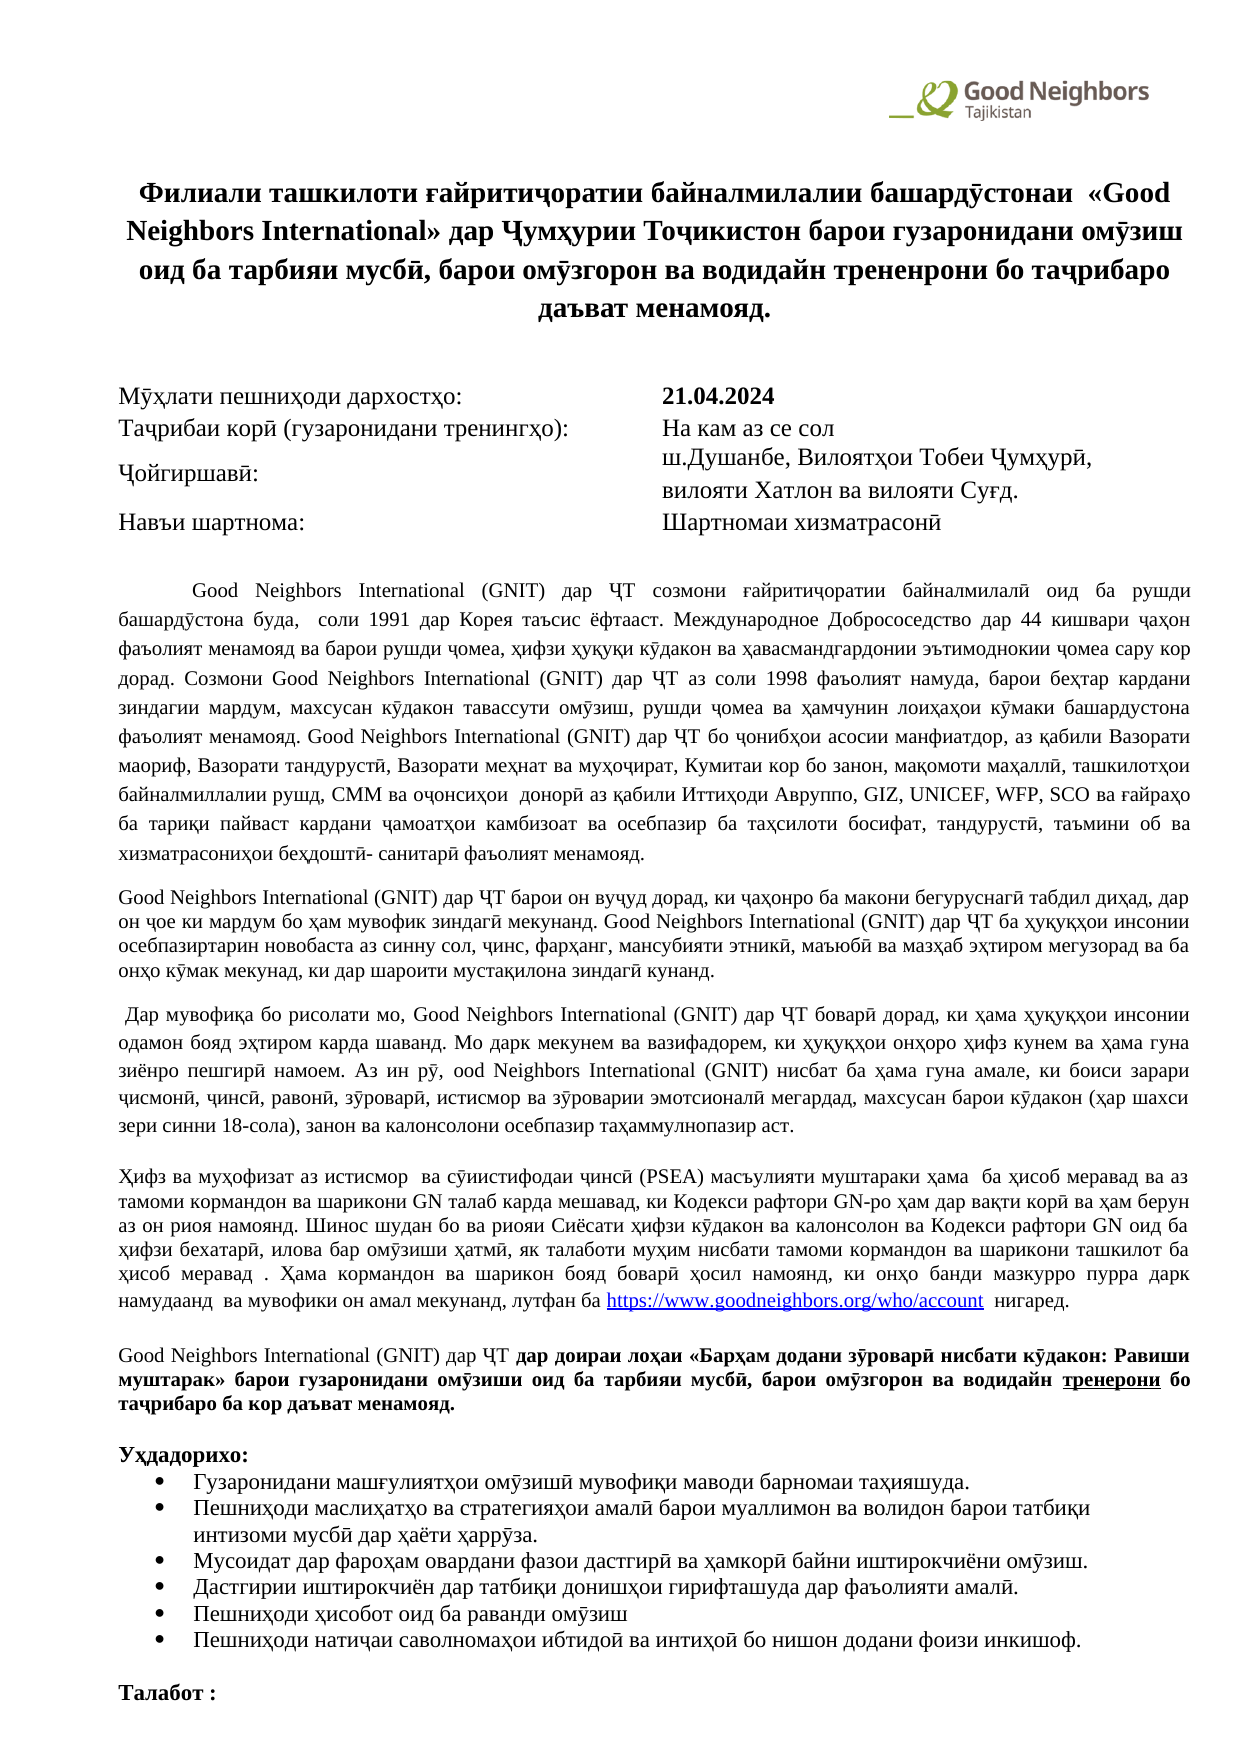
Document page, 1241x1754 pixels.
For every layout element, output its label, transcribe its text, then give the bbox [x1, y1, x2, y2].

table_cell ш.Душанбе, Вилоятҳои Тобеи Ҷумҳурӣ, вилояти Хатлон ва вилояти Суғд. [662, 442, 1149, 507]
table_cell Шартномаи хизматрасонӣ [662, 508, 1149, 540]
text Ҳифз ва муҳофизат аз истисмор ва сӯиистифодаи ҷинсӣ (PSEA) масъулияти муштараки ҳама ба ҳисоб меравад ва аз тамоми кормандон ва шарикони GN талаб карда мешавад, ки Кодекси рафтори GN-ро ҳам дар вақти корӣ ва ҳам берун аз он риоя намоянд. Шинос шудан бо ва риояи Сиёсати ҳифзи кӯдакон ва калонсолон ва Кодекси рафтори GN оид ба ҳифзи бехатарӣ, илова бар омӯзиши ҳатмӣ, як талаботи муҳим нисбати тамоми кормандон ва шарикони ташкилот ба ҳисоб меравад . Ҳама кормандон ва шарикон бояд боварӣ ҳосил намоянд, ки онҳо банди мазкурро пурра дарк намудаанд ва мувофики он амал мекунанд, лутфан ба https://www.goodneighbors.org/who/account нигаред. [118, 1164, 1191, 1313]
text Дар мувофиқа бо рисолати мо, Good Neighbors International (GNIT) дар ҶТ боварӣ дорад, ки ҳама ҳуқуқҳои инсонии одамон бояд эҳтиром карда шаванд. Мо дарк мекунем ва вазифадорем, ки ҳуқуқҳои онҳоро ҳифз кунем ва ҳама гуна зиёнро пешгирӣ намоем. Аз ин рӯ, ood Neighbors International (GNIT) нисбат ба ҳама гуна амале, ки боиси зарари ҷисмонӣ, ҷинсӣ, равонӣ, зӯроварӣ, истисмор ва зӯроварии эмотсионалӣ мегардад, махсусан барои кӯдакон (ҳар шахси зери синни 18-сола), занон ва калонсолони осебпазир таҳаммулнопазир аст. [118, 1002, 1191, 1137]
text Талабот : [118, 1679, 1191, 1705]
table_header 21.04.2024 [662, 379, 1149, 413]
text Good Neighbors International (GNIT) дар ҶТ барои он вуҷуд дорад, ки ҷаҳонро ба макони бегуруснагӣ табдил диҳад, дар он ҷое ки мардум бо ҳам мувофик зиндагӣ мекунанд. Good Neighbors International (GNIT) дар ҶТ ба ҳуқуқҳои инсонии осебпазиртарин новобаста аз синну сол, ҷинс, фарҳанг, мансубияти этникӣ, маъюбӣ ва мазҳаб эҳтиром мегузорад ва ба онҳо кӯмак мекунад, ки дар шароити мустақилона зиндагӣ кунанд. [118, 885, 1191, 982]
list Дастгирии иштирокчиён дар татбиқи донишҳои гирифташуда дар фаъолияти амалӣ. [156, 1573, 1191, 1600]
table_cell Таҷрибаи корӣ (гузаронидани тренингҳо): [118, 413, 662, 442]
list Пешниҳоди маслиҳатҳо ва стратегияҳои амалӣ барои муаллимон ва волидон барои татбиқи интизоми мусбӣ дар ҳаёти ҳаррӯза. [156, 1494, 1191, 1547]
list Пешниҳоди натиҷаи саволномаҳои ибтидоӣ ва интиҳоӣ бо нишон додани фоизи инкишоф. [156, 1626, 1191, 1652]
picture [884, 73, 1151, 124]
text Филиали ташкилоти ғайритиҷоратии байналмилалии башардӯстонаи «Good Neighbors International» дар Ҷумҳурии Тоҷикистон барои гузаронидани омӯзиш оид ба тарбияи мусбӣ, барои омӯзгорон ва водидайн трененрони бо таҷрибаро даъват менамояд. [118, 175, 1191, 324]
table_cell На кам аз се сол [662, 413, 1149, 442]
list Гузаронидани машғулиятҳои омӯзишӣ мувофиқи маводи барномаи таҳияшуда. [156, 1468, 1191, 1494]
text Good Neighbors International (GNIT) дар ҶТ дар доираи лоҳаи «Барҳам додани зӯроварӣ нисбати кӯдакон: Равиши муштарак» барои гузаронидани омӯзиши оид ба тарбияи мусбӣ, барои омӯзгорон ва водидайн тренерони бо таҷрибаро ба кор даъват менамояд. [118, 1343, 1191, 1415]
list Пешниҳоди ҳисобот оид ба раванди омӯзиш [156, 1600, 1191, 1626]
text Good Neighbors International (GNIT) дар ҶТ созмони ғайритиҷоратии байналмилалӣ оид ба рушди башардӯстона буда, соли 1991 дар Корея таъсис ёфтааст. Международное Добрососедство дар 44 кишвари ҷаҳон фаъолият менамояд ва барои рушди ҷомеа, ҳифзи ҳуқуқи кӯдакон ва ҳавасмандгардонии эътимоднокии ҷомеа сару кор дорад. Созмони Good Neighbors International (GNIT) дар ҶТ аз соли 1998 фаъолият намуда, барои беҳтар кардани зиндагии мардум, махсусан кӯдакон тавассути омӯзиш, рушди ҷомеа ва ҳамчунин лоиҳаҳои кӯмаки башардустона фаъолият менамояд. Good Neighbors International (GNIT) дар ҶТ бо ҷонибҳои асосии манфиатдор, аз қабили Вазорати маориф, Вазорати тандурустӣ, Вазорати меҳнат ва муҳоҷират, Кумитаи кор бо занон, мақомоти маҳаллӣ, ташкилотҳои байналмиллалии рушд, СММ ва оҷонсиҳои донорӣ аз қабили Иттиҳоди Авруппо, GIZ, UNICEF, WFP, SCO ва ғайраҳо ба тариқи пайваст кардани ҷамоатҳои камбизоат ва осебпазир ба таҳсилоти босифат, тандурустӣ, таъмини об ва хизматрасониҳои беҳдоштӣ- санитарӣ фаъолият менамояд. [118, 573, 1191, 864]
text Уҳдадорихо: [118, 1442, 1191, 1468]
table_header Мӯҳлати пешниҳоди дархостҳо: [118, 379, 662, 413]
table_cell Навъи шартнома: [118, 508, 662, 540]
list Мусоидат дар фароҳам овардани фазои дастгирӣ ва ҳамкорӣ байни иштирокчиёни омӯзиш. [156, 1547, 1191, 1573]
table_cell Ҷойгиршавӣ: [118, 442, 662, 507]
